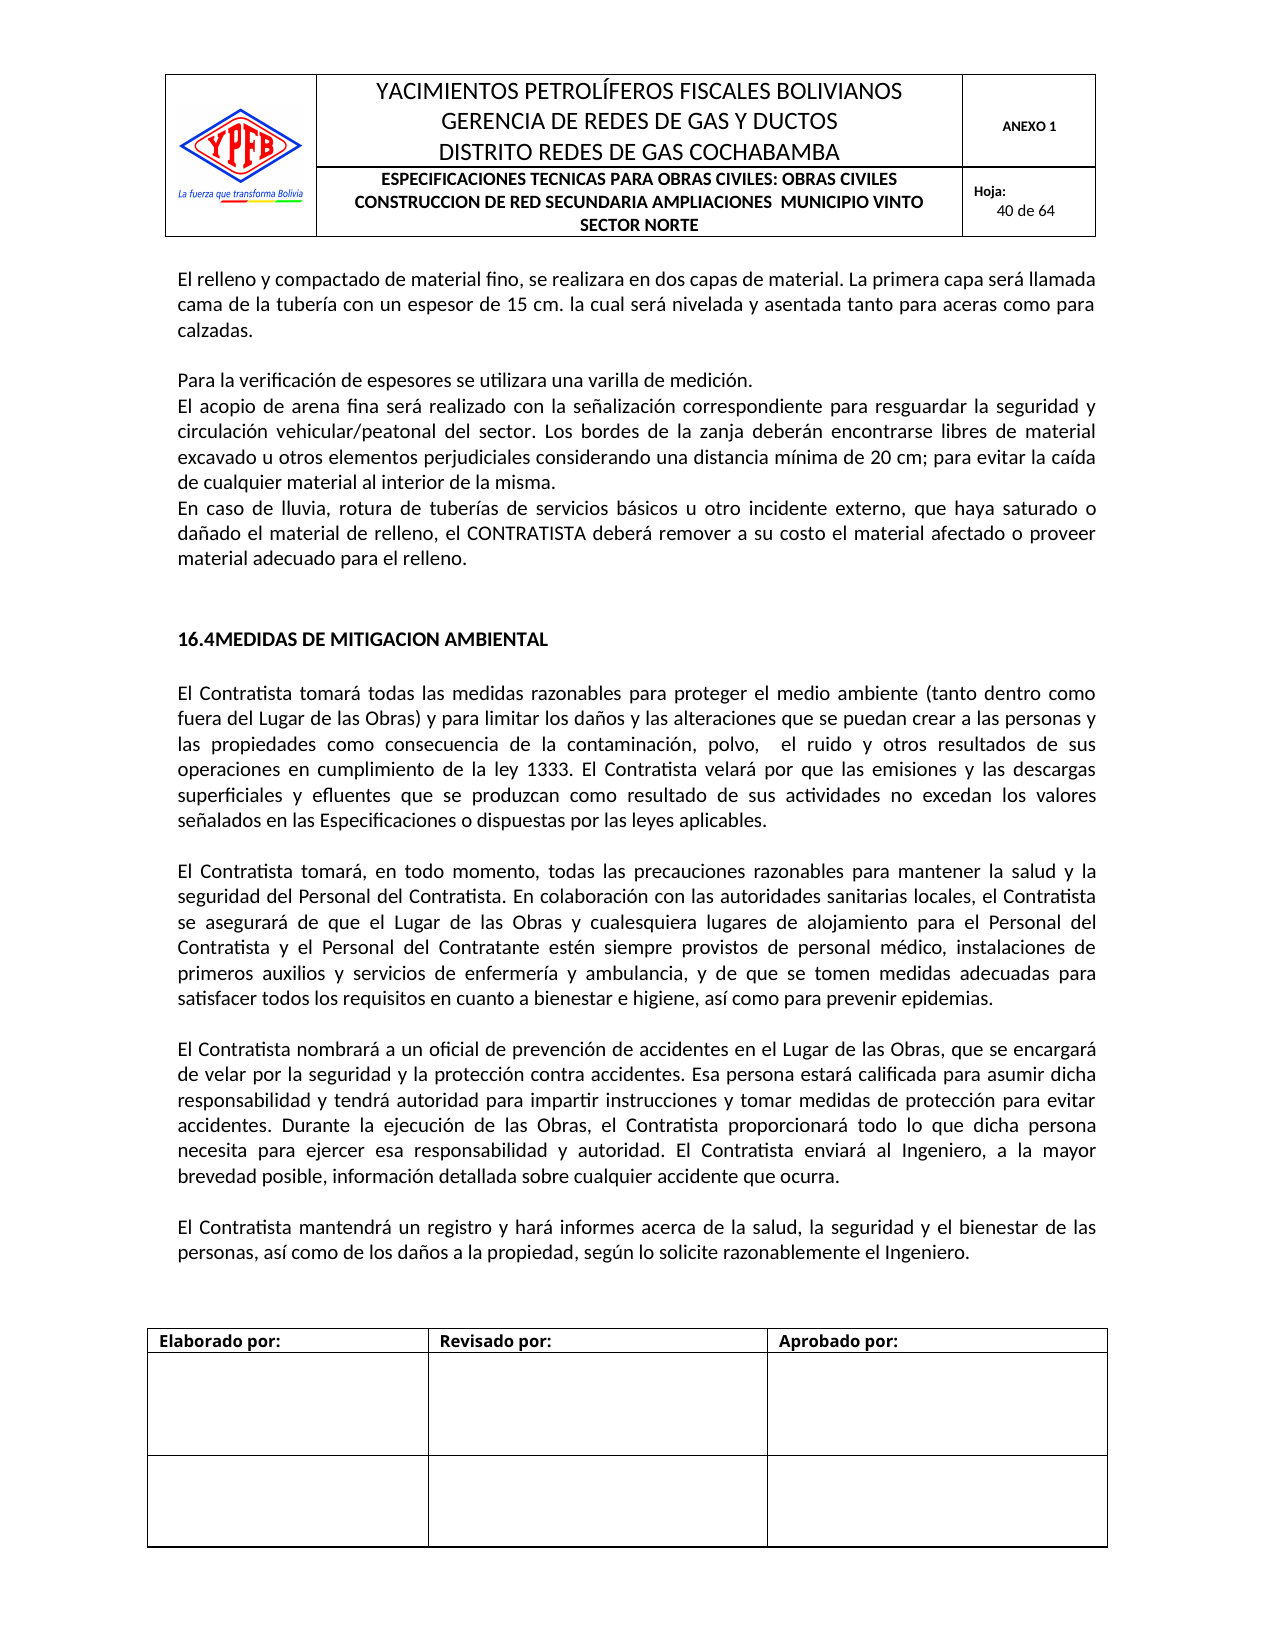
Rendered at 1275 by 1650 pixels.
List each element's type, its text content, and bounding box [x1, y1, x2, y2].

picture [176, 103, 304, 208]
text El Contratista mantendrá un registro y hará informes acerca de la salud, la seguridad y el bienestar de las personas, así como de los daños a la propiedad, según lo solicite razonablemente el Ingeniero. [177, 1214, 1098, 1265]
subtitle MEDIDAS DE MITIGACION AMBIENTAL [177, 626, 1098, 651]
text En caso de lluvia, rotura de tuberías de servicios básicos u otro incidente externo, que haya saturado o dañado el material de relleno, el CONTRATISTA deberá remover a su costo el material afectado o proveer material adecuado para el relleno. [177, 495, 1098, 571]
text El acopio de arena fina será realizado con la señalización correspondiente para resguardar la seguridad y circulación vehicular/peatonal del sector. Los bordes de la zanja deberán encontrarse libres de material excavado u otros elementos perjudiciales considerando una distancia mínima de 20 cm; para evitar la caída de cualquier material al interior de la misma. [177, 393, 1098, 495]
text El Contratista tomará, en todo momento, todas las precauciones razonables para mantener la salud y la seguridad del Personal del Contratista. En colaboración con las autoridades sanitarias locales, el Contratista se asegurará de que el Lugar de las Obras y cualesquiera lugares de alojamiento para el Personal del Contratista y el Personal del Contratante estén siempre provistos de personal médico, instalaciones de primeros auxilios y servicios de enfermería y ambulancia, y de que se tomen medidas adecuadas para satisfacer todos los requisitos en cuanto a bienestar e higiene, así como para prevenir epidemias. [177, 858, 1098, 1011]
text Para la verificación de espesores se utilizara una varilla de medición. [177, 368, 1098, 393]
text El Contratista tomará todas las medidas razonables para proteger el medio ambiente (tanto dentro como fuera del Lugar de las Obras) y para limitar los daños y las alteraciones que se puedan crear a las personas y las propiedades como consecuencia de la contaminación, polvo, el ruido y otros resultados de sus operaciones en cumplimiento de la ley 1333. El Contratista velará por que las emisiones y las descargas superficiales y efluentes que se produzcan como resultado de sus actividades no excedan los valores señalados en las Especificaciones o dispuestas por las leyes aplicables. [177, 680, 1098, 833]
text El Contratista nombrará a un oficial de prevención de accidentes en el Lugar de las Obras, que se encargará de velar por la seguridad y la protección contra accidentes. Esa persona estará calificada para asumir dicha responsabilidad y tendrá autoridad para impartir instrucciones y tomar medidas de protección para evitar accidentes. Durante la ejecución de las Obras, el Contratista proporcionará todo lo que dicha persona necesita para ejercer esa responsabilidad y autoridad. El Contratista enviará al Ingeniero, a la mayor brevedad posible, información detallada sobre cualquier accidente que ocurra. [177, 1036, 1098, 1188]
text El relleno y compactado de material fino, se realizara en dos capas de material. La primera capa será llamada cama de la tubería con un espesor de 15 cm. la cual será nivelada y asentada tanto para aceras como para calzadas. [177, 266, 1098, 342]
